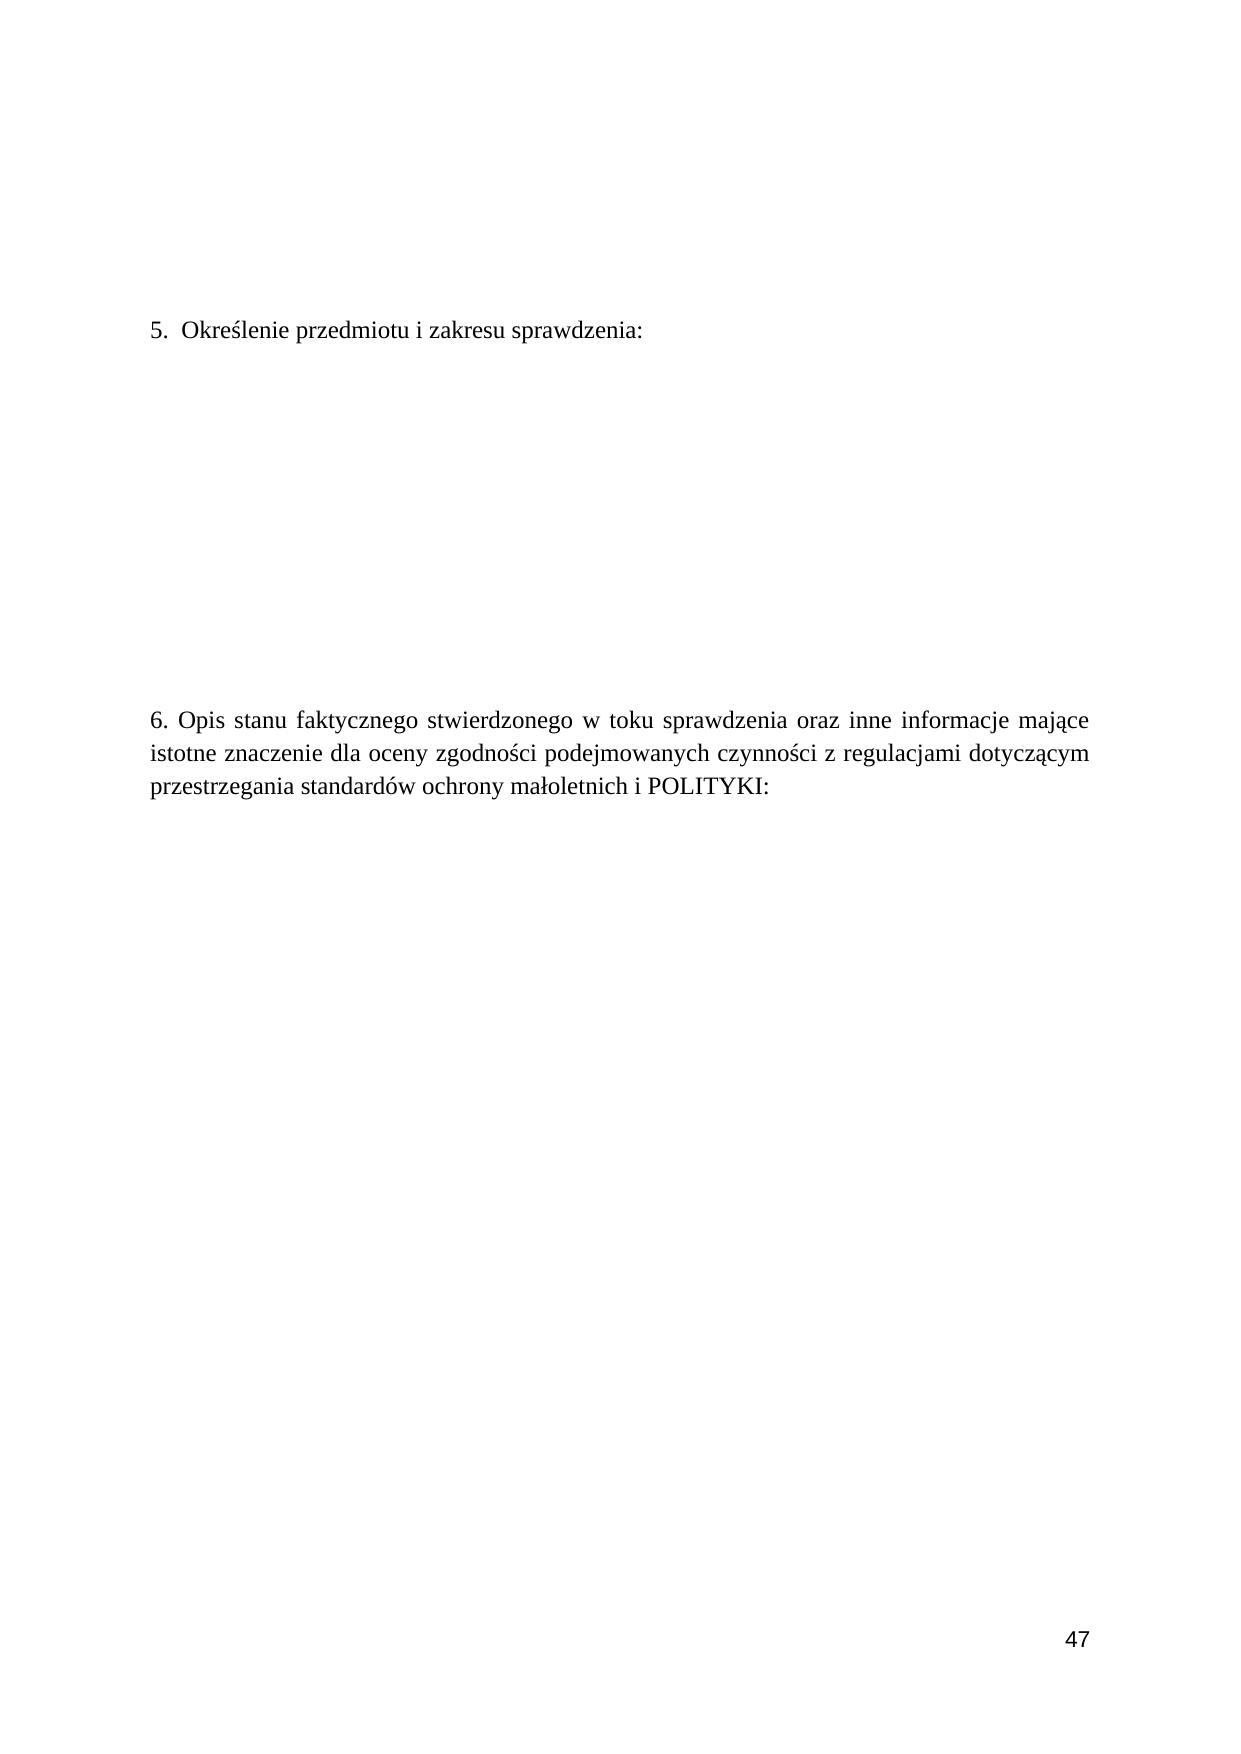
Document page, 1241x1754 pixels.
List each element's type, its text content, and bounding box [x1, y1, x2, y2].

text 5. Określenie przedmiotu i zakresu sprawdzenia: [150, 316, 1090, 344]
text 6. Opis stanu faktycznego stwierdzonego w toku sprawdzenia oraz inne informacje mające istotne znaczenie dla oceny zgodności podejmowanych czynności z regulacjami dotyczącym przestrzegania standardów ochrony małoletnich i POLITYKI: [150, 705, 1090, 800]
